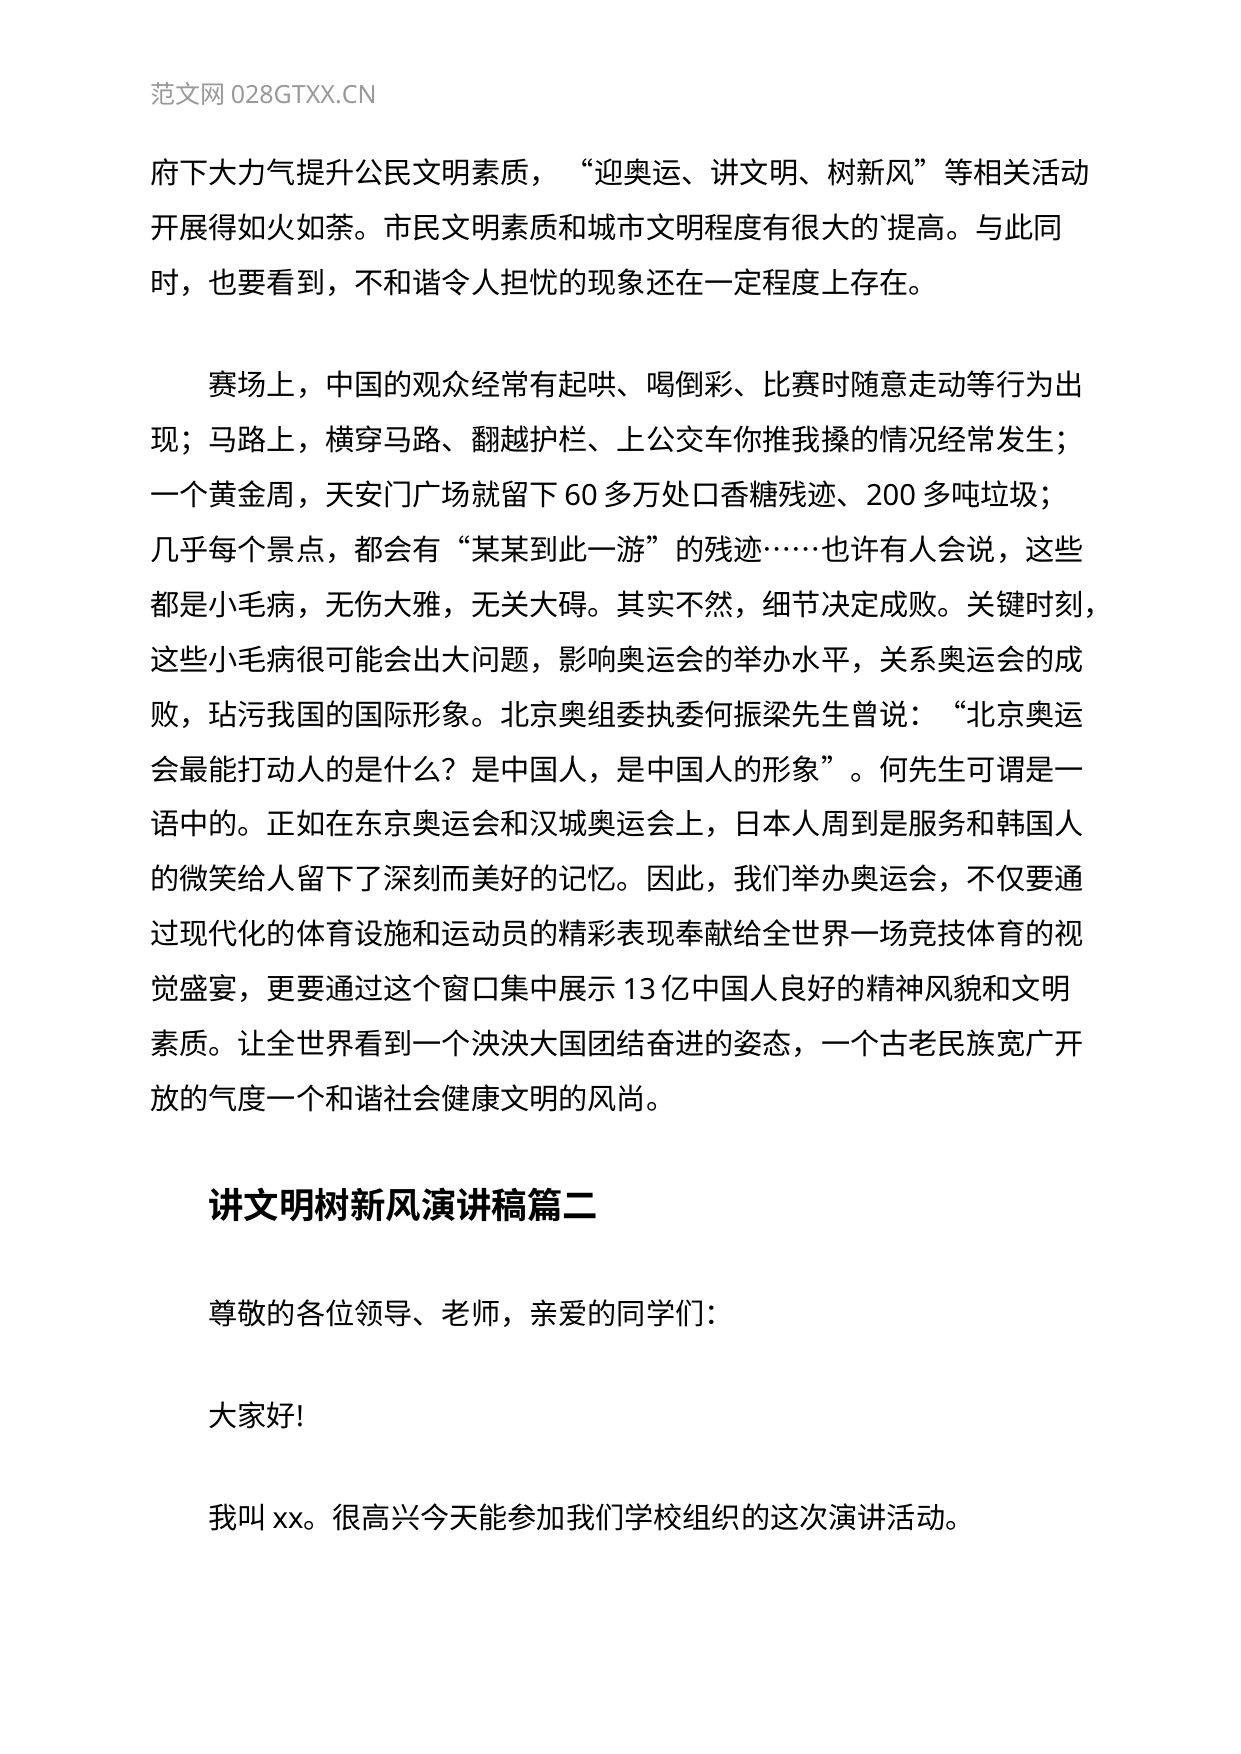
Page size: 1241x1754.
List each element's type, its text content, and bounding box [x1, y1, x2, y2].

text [150, 150, 1090, 302]
text 我叫xx。很高兴今天能参加我们学校组织的这次演讲活动。 [150, 1494, 1090, 1537]
text 尊敬的各位领导、老师，亲爱的同学们： [150, 1291, 1090, 1333]
text 讲文明树新风演讲稿篇二 [150, 1177, 1090, 1228]
text 赛场上，中国的观众经常有起哄、喝倒彩、比赛时随意走动等行为出现；马路上，横穿马路、翻越护栏、上公交车你推我搡的情况经常发生；一个黄金周，天安门广场就留下60多万处口香糖残迹、200多吨垃圾；几乎每个景点，都会有“某某到此一游”的残迹……也许有人会说，这些都是小毛病，无伤大雅，无关大碍。其实不然，细节决定成败。关键时刻，这些小毛病很可能会出大问题，影响奥运会的举办水平，关系奥运会的成败，玷污我国的国际形象。北京奥组委执委何振梁先生曾说：“北京奥运会最能打动人的是什么？是中国人，是中国人的形象”。何先生可谓是一语中的。正如在东京奥运会和汉城奥运会上，日本人周到是服务和韩国人的微笑给人留下了深刻而美好的记忆。因此，我们举办奥运会，不仅要通过现代化的体育设施和运动员的精彩表现奉献给全世界一场竞技体育的视觉盛宴，更要通过这个窗口集中展示13亿中国人良好的精神风貌和文明素质。让全世界看到一个泱泱大国团结奋进的姿态，一个古老民族宽广开放的气度一个和谐社会健康文明的风尚。 [150, 362, 1090, 1118]
text 大家好! [150, 1392, 1090, 1435]
